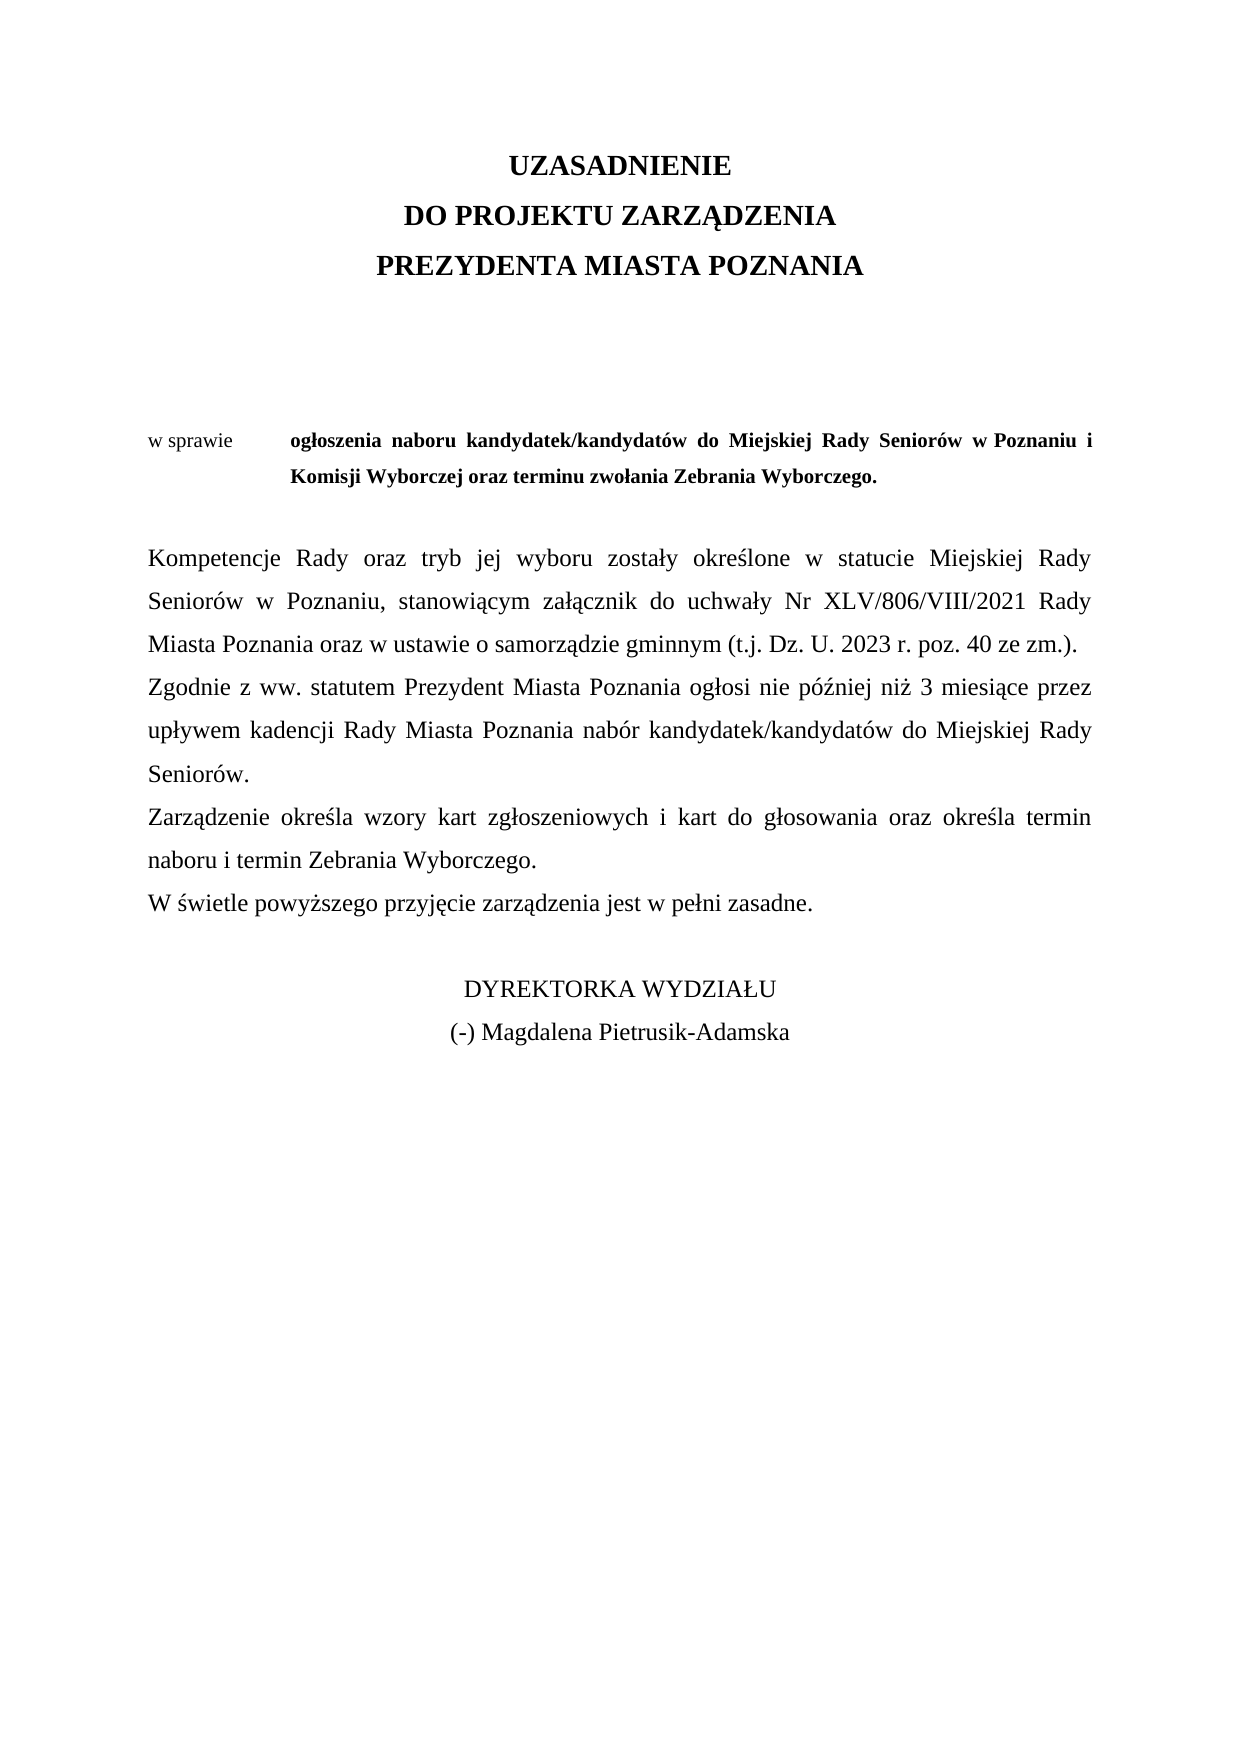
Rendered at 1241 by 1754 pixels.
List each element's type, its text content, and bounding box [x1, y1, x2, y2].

text Zgodnie z ww. statutem Prezydent Miasta Poznania ogłosi nie później niż 3 miesiące przez upływem kadencji Rady Miasta Poznania nabór kandydatek/kandydatów do Miejskiej Rady Seniorów. [148, 672, 1093, 787]
text W świetle powyższego przyjęcie zarządzenia jest w pełni zasadne. [148, 888, 1093, 917]
subtitle PREZYDENTA MIASTA POZNANIA [148, 248, 1093, 282]
text (-) Magdalena Pietrusik-Adamska [148, 1017, 1093, 1046]
subtitle UZASADNIENIE [148, 148, 1093, 181]
table_header w sprawie [136, 428, 279, 500]
text Zarządzenie określa wzory kart zgłoszeniowych i kart do głosowania oraz określa termin naboru i termin Zebrania Wyborczego. [148, 802, 1093, 874]
table_header ogłoszenia naboru kandydatek/kandydatów do Miejskiej Rady Seniorów w Poznaniu i Komisji Wyborczej oraz terminu zwołania Zebrania Wyborczego. [279, 428, 1104, 500]
text Kompetencje Rady oraz tryb jej wyboru zostały określone w statucie Miejskiej Rady Seniorów w Poznaniu, stanowiącym załącznik do uchwały Nr XLV/806/VIII/2021 Rady Miasta Poznania oraz w ustawie o samorządzie gminnym (t.j. Dz. U. 2023 r. poz. 40 ze zm.). [148, 543, 1093, 658]
subtitle DO PROJEKTU ZARZĄDZENIA [148, 198, 1093, 231]
text DYREKTORKA WYDZIAŁU [148, 974, 1093, 1003]
